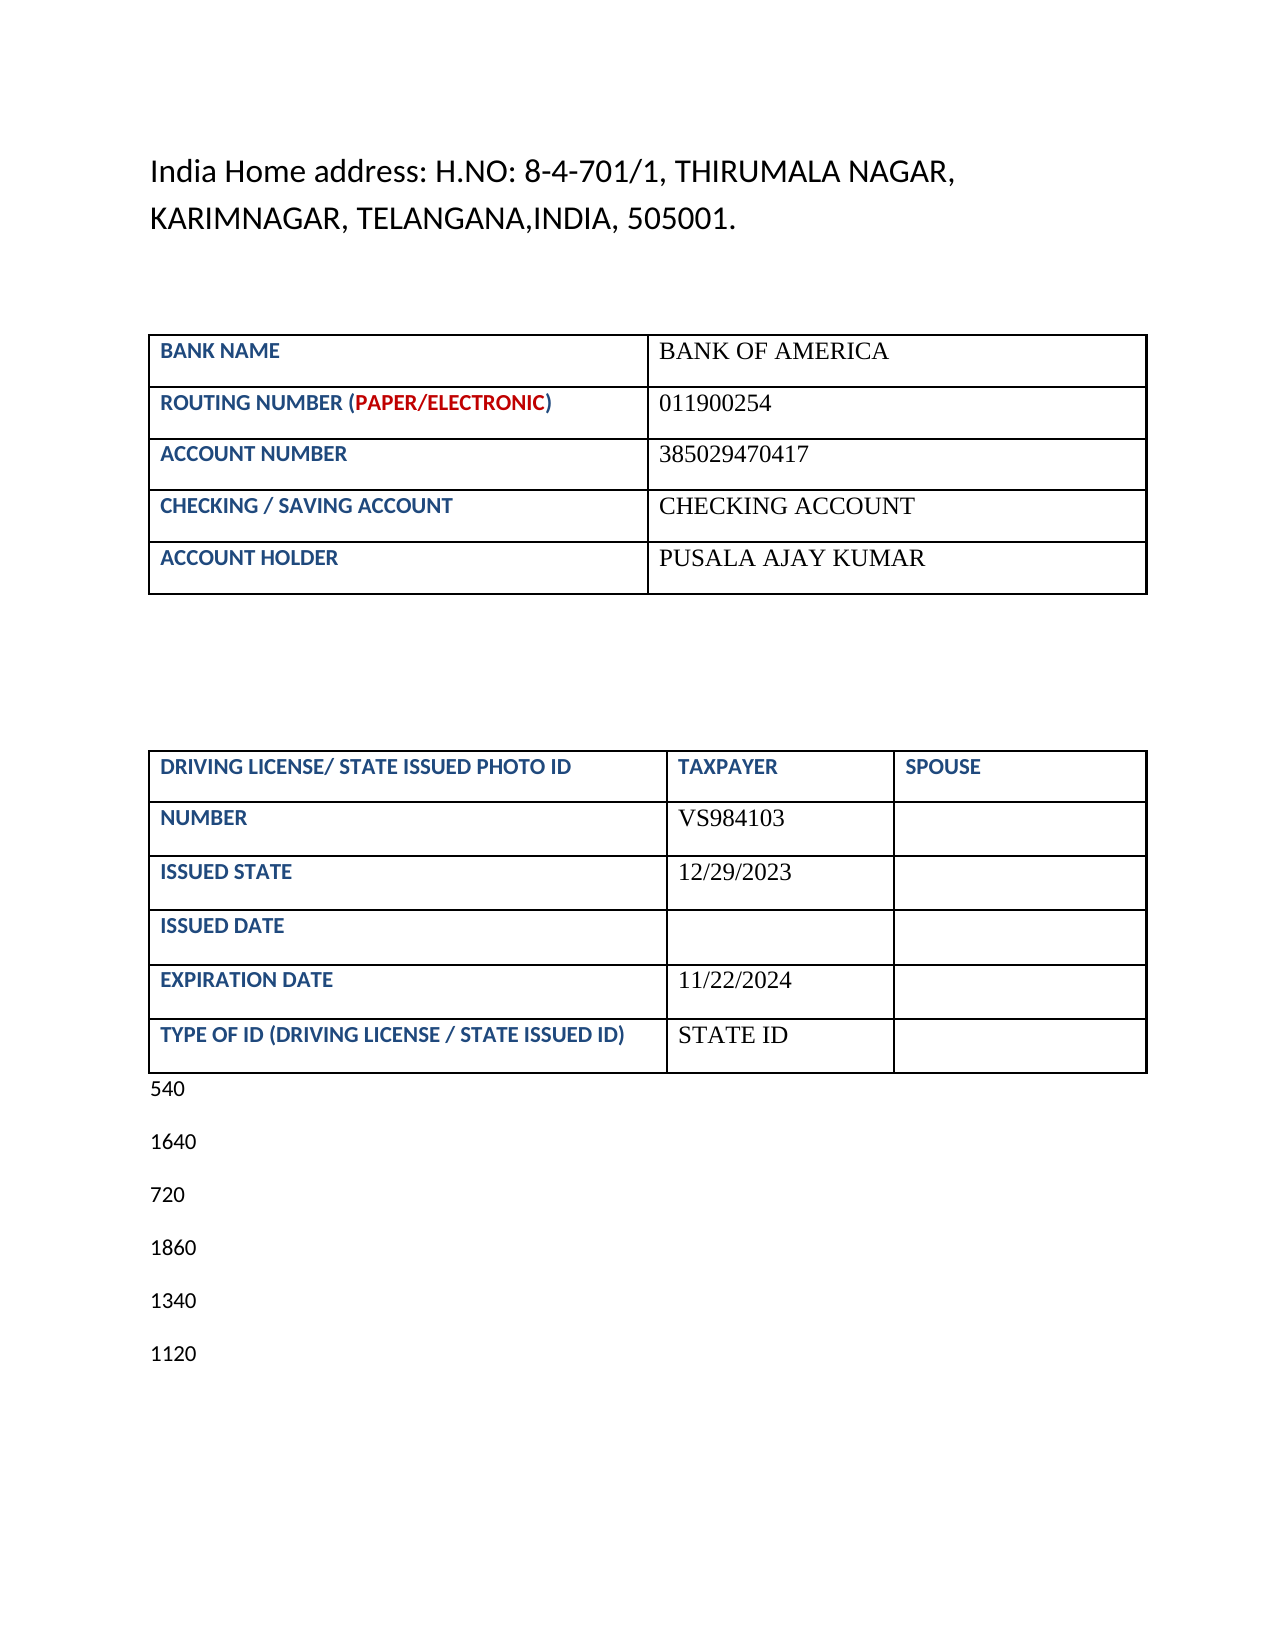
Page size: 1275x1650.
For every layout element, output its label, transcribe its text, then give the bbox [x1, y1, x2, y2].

table_cell ROUTING NUMBER (PAPER/ELECTRONIC) [150, 388, 647, 437]
table_cell 11/22/2024 [668, 966, 893, 1018]
table_cell [895, 966, 1145, 1018]
table_cell CHECKING / SAVING ACCOUNT [150, 491, 647, 541]
table_cell 011900254 [649, 388, 1145, 437]
text 1640 [150, 1127, 1125, 1155]
table_cell ACCOUNT NUMBER [150, 440, 647, 489]
table_cell VS984103 [668, 803, 893, 855]
text 720 [150, 1180, 1125, 1208]
text 1120 [150, 1339, 1125, 1367]
table_header BANK NAME [150, 336, 647, 386]
text 1860 [150, 1233, 1125, 1261]
table_cell [895, 1020, 1145, 1072]
table_cell CHECKING ACCOUNT [649, 491, 1145, 541]
table_cell [668, 911, 893, 963]
table_header SPOUSE [895, 752, 1145, 801]
table_cell ISSUED DATE [150, 911, 666, 963]
table_cell 385029470417 [649, 440, 1145, 489]
table_cell PUSALA AJAY KUMAR [649, 543, 1145, 592]
text 1340 [150, 1286, 1125, 1314]
table_cell [895, 911, 1145, 963]
table_cell EXPIRATION DATE [150, 966, 666, 1018]
table_cell NUMBER [150, 803, 666, 855]
table_cell 12/29/2023 [668, 857, 893, 909]
table_header TAXPAYER [668, 752, 893, 801]
table_header BANK OF AMERICA [649, 336, 1145, 386]
table_cell [895, 803, 1145, 855]
table_cell TYPE OF ID (DRIVING LICENSE / STATE ISSUED ID) [150, 1020, 666, 1072]
table_cell ACCOUNT HOLDER [150, 543, 647, 592]
table_cell STATE ID [668, 1020, 893, 1072]
text India Home address: H.NO: 8-4-701/1, THIRUMALA NAGAR, KARIMNAGAR, TELANGANA,INDIA, 505001. [150, 150, 1125, 237]
text 540 [150, 1074, 1125, 1102]
table_cell [895, 857, 1145, 909]
table_cell ISSUED STATE [150, 857, 666, 909]
table_header DRIVING LICENSE/ STATE ISSUED PHOTO ID [150, 752, 666, 801]
